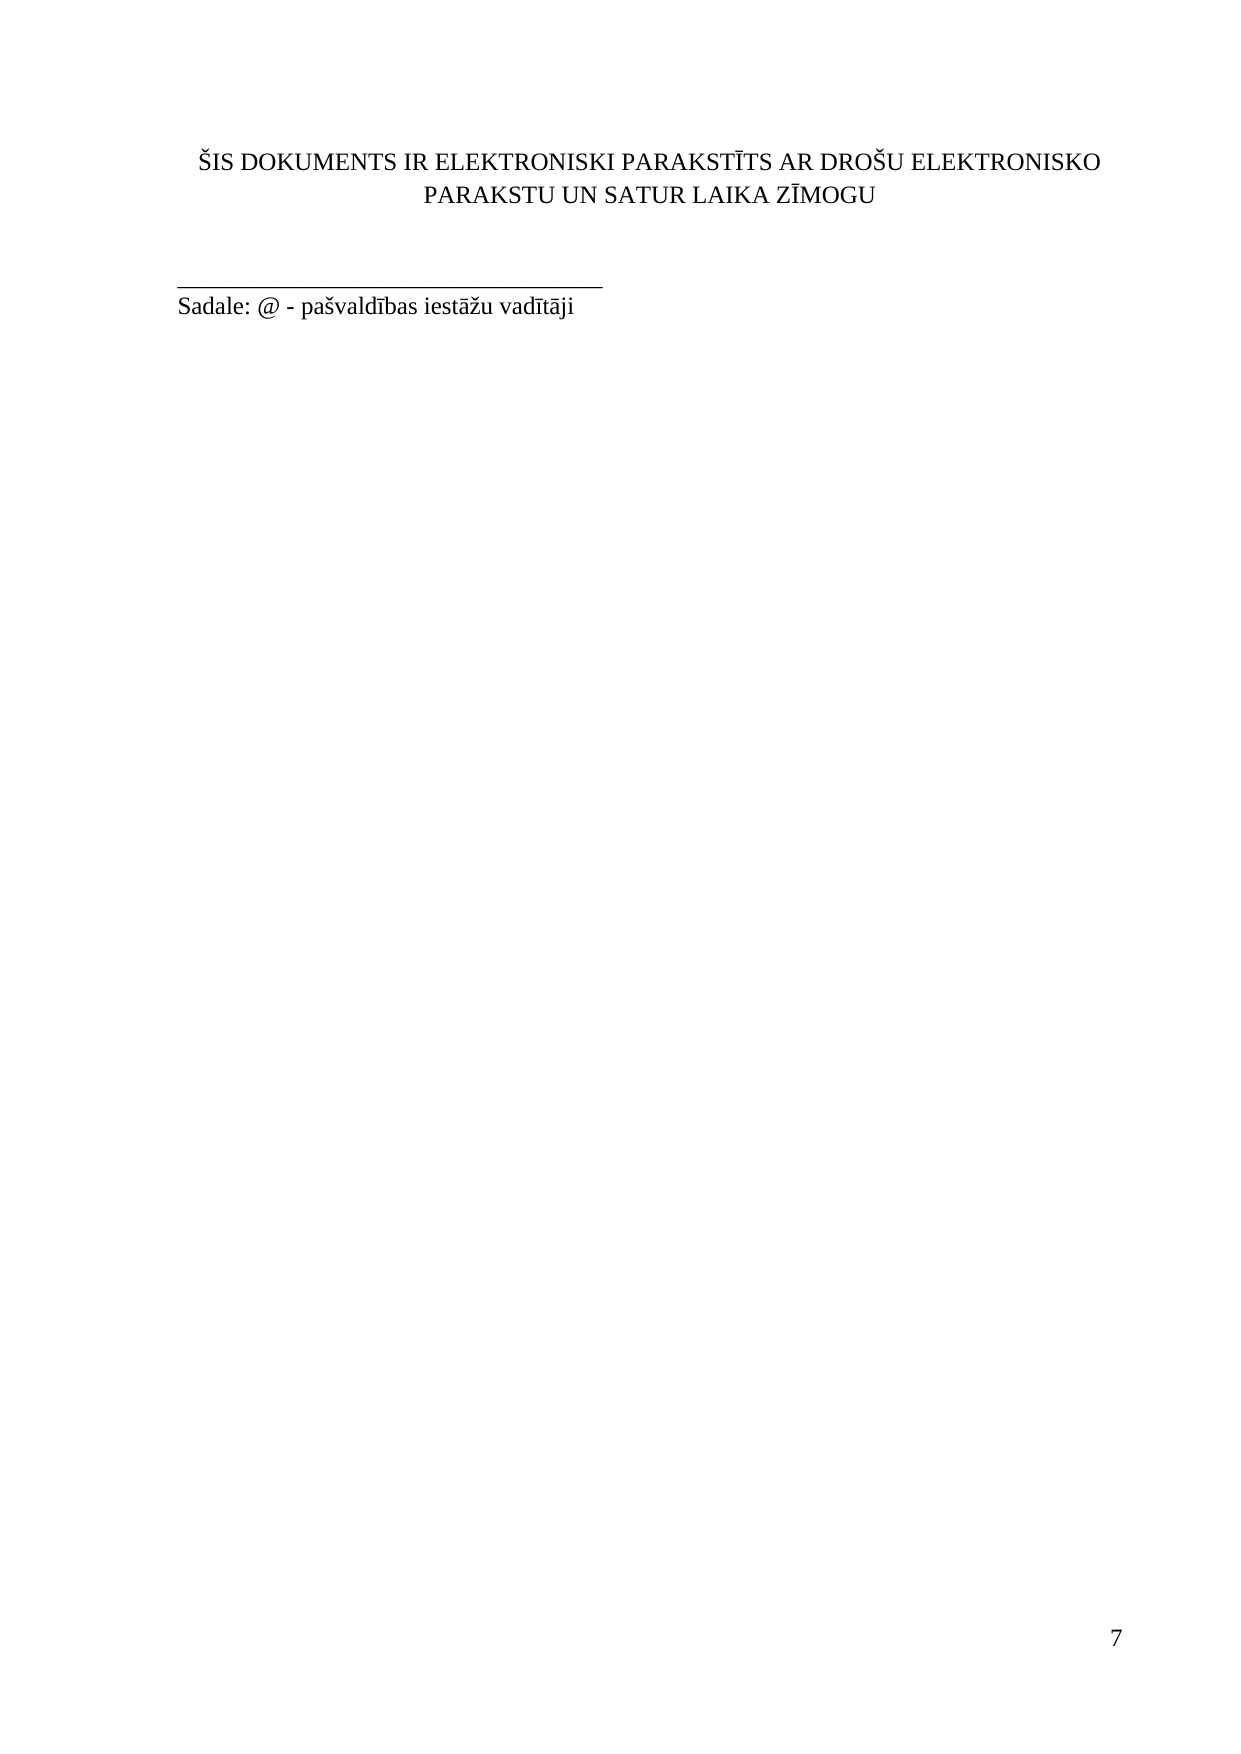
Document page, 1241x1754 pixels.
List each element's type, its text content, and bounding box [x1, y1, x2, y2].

text Sadale: @ - pašvaldības iestāžu vadītāji [177, 291, 1122, 320]
text __________________________________ [177, 262, 1122, 291]
text ŠIS DOKUMENTS IR ELEKTRONISKI PARAKSTĪTS AR DROŠU ELEKTRONISKO PARAKSTU UN SATUR LAIKA ZĪMOGU [177, 147, 1122, 209]
